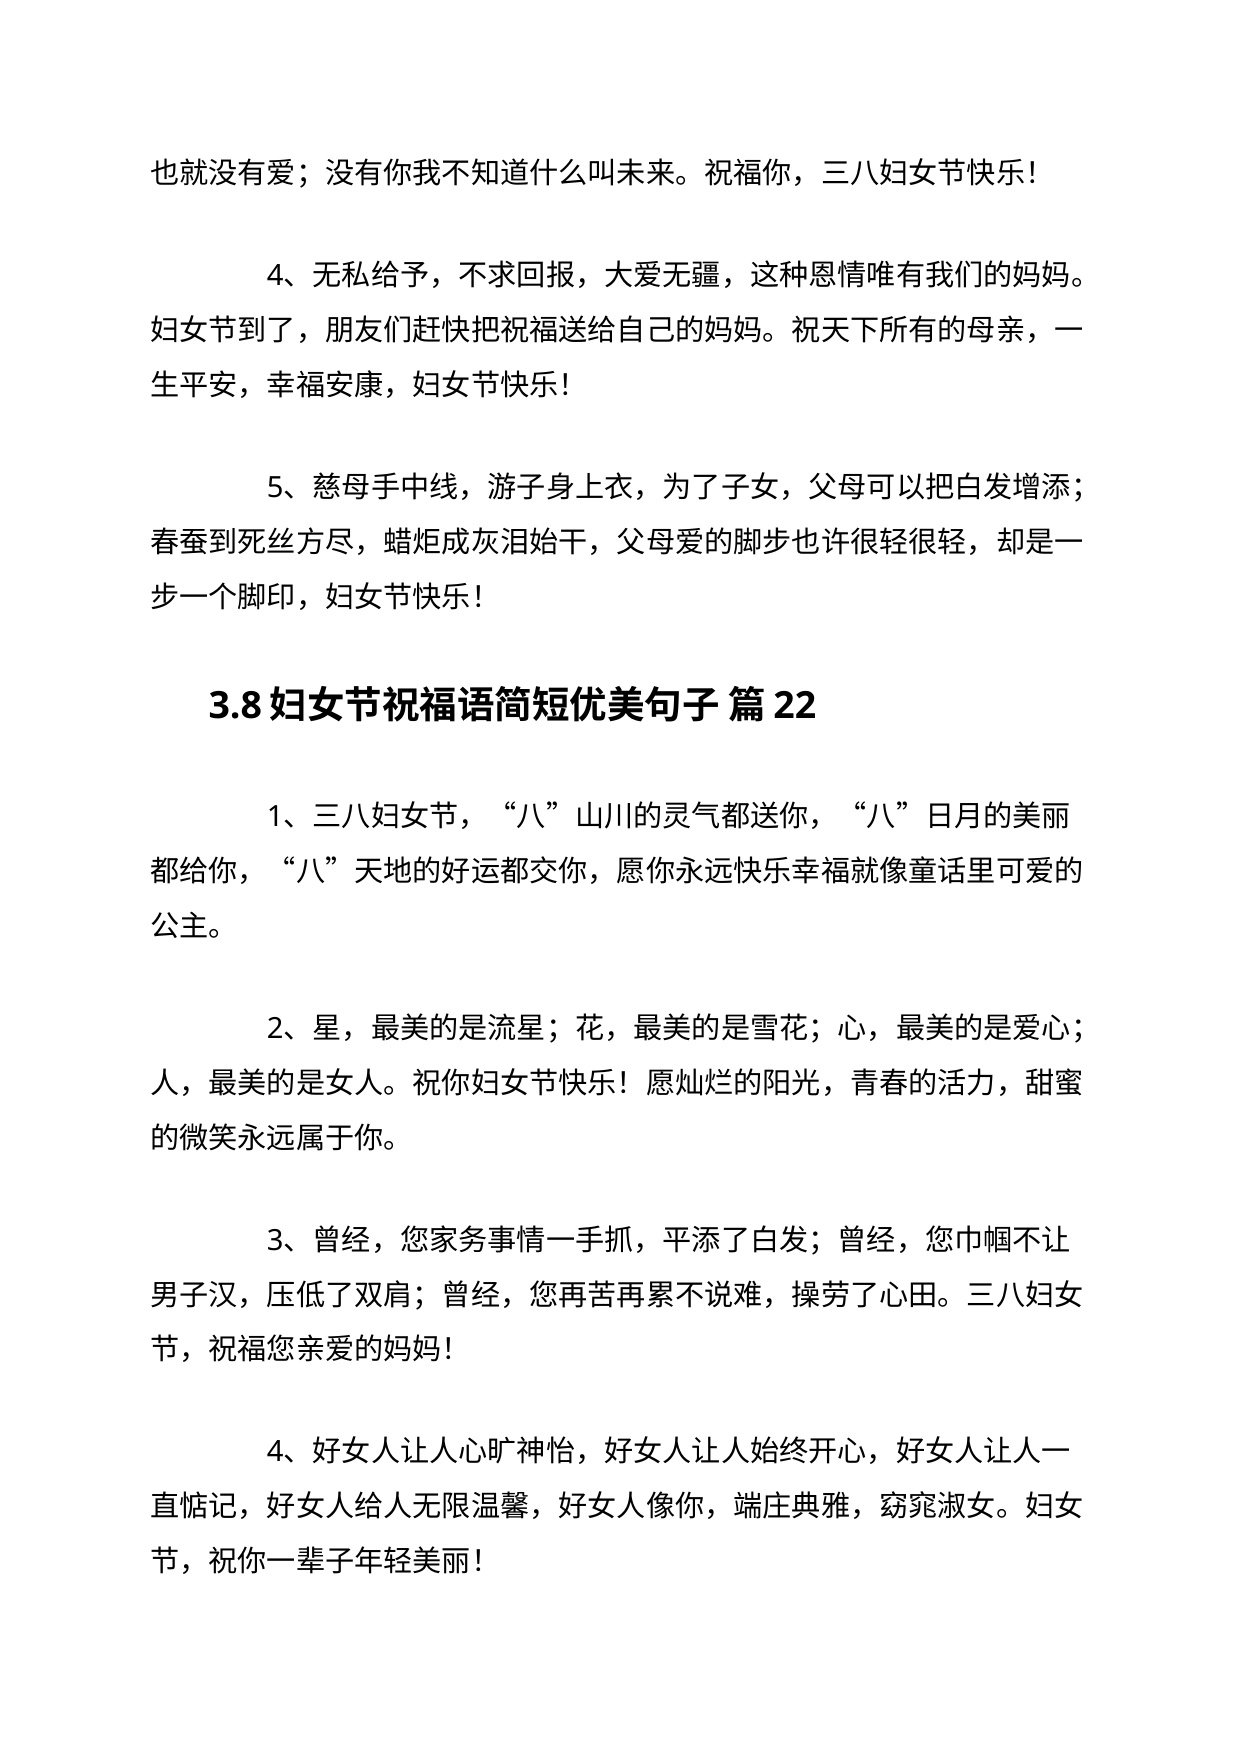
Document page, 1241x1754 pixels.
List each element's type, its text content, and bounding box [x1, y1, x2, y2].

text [150, 150, 1090, 192]
text 2、星，最美的是流星；花，最美的是雪花；心，最美的是爱心；人，最美的是女人。祝你妇女节快乐！愿灿烂的阳光，青春的活力，甜蜜的微笑永远属于你。 [150, 1004, 1090, 1157]
text 4、好女人让人心旷神怡，好女人让人始终开心，好女人让人一直惦记，好女人给人无限温馨，好女人像你，端庄典雅，窈窕淑女。妇女节，祝你一辈子年轻美丽！ [150, 1428, 1090, 1580]
text 3、曾经，您家务事情一手抓，平添了白发；曾经，您巾帼不让男子汉，压低了双肩；曾经，您再苦再累不说难，操劳了心田。三八妇女节，祝福您亲爱的妈妈！ [150, 1216, 1090, 1368]
text 5、慈母手中线，游子身上衣，为了子女，父母可以把白发增添；春蚕到死丝方尽，蜡炬成灰泪始干，父母爱的脚步也许很轻很轻，却是一步一个脚印，妇女节快乐！ [150, 463, 1090, 616]
text 4、无私给予，不求回报，大爱无疆，这种恩情唯有我们的妈妈。妇女节到了，朋友们赶快把祝福送给自己的妈妈。祝天下所有的母亲，一生平安，幸福安康，妇女节快乐！ [150, 252, 1090, 404]
text 1、三八妇女节，“八”山川的灵气都送你，“八”日月的美丽都给你，“八”天地的好运都交你，愿你永远快乐幸福就像童话里可爱的公主。 [150, 793, 1090, 945]
text 3.8妇女节祝福语简短优美句子 篇22 [150, 675, 1090, 729]
